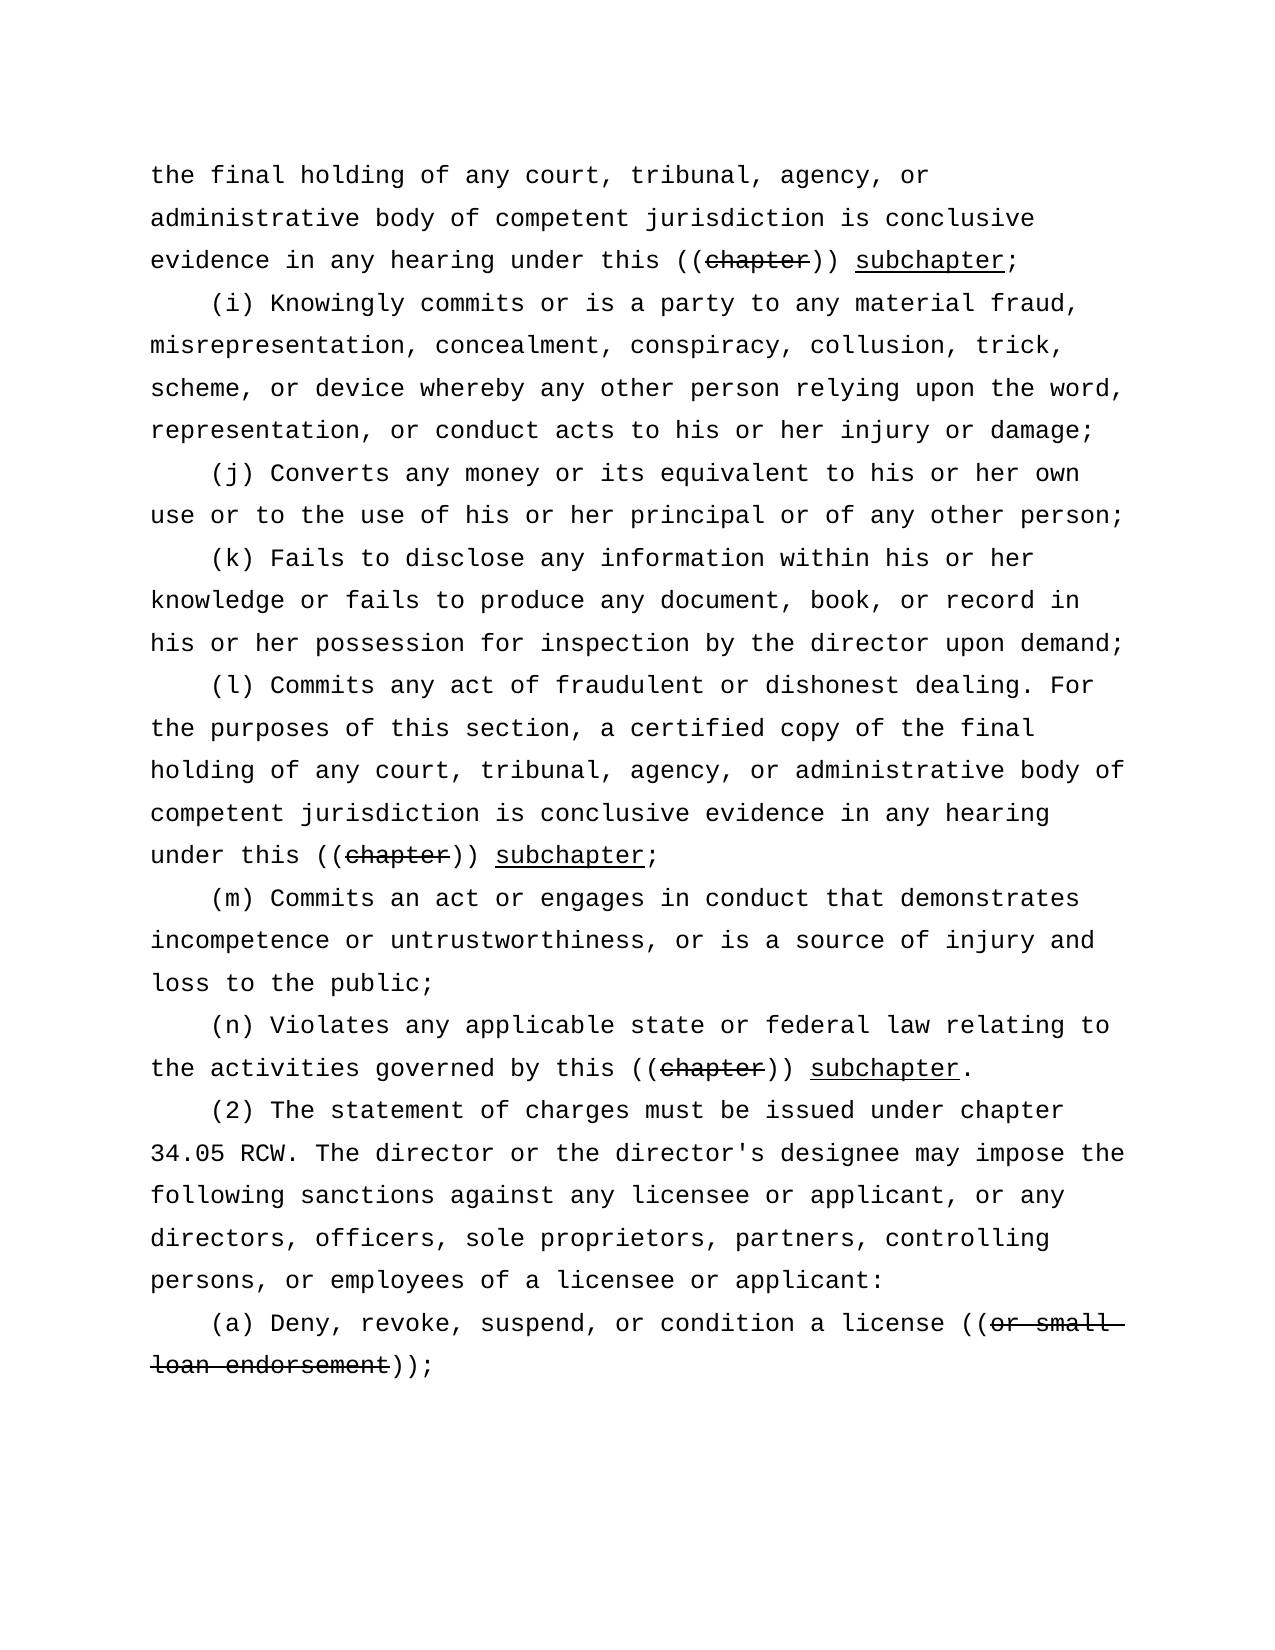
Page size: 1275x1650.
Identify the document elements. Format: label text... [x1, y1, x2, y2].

text (n) Violates any applicable state or federal law relating to the activities governed by this ((chapter)) subchapter. [150, 1000, 1125, 1085]
text (j) Converts any money or its equivalent to his or her own use or to the use of his or her principal or of any other person; [150, 447, 1125, 532]
text (i) Knowingly commits or is a party to any material fraud, misrepresentation, concealment, conspiracy, collusion, trick, scheme, or device whereby any other person relying upon the word, representation, or conduct acts to his or her injury or damage; [150, 277, 1125, 447]
text (a) Deny, revoke, suspend, or condition a license ((or small loan endorsement)); [150, 1297, 1125, 1382]
text (2) The statement of charges must be issued under chapter 34.05 RCW. The director or the director's designee may impose the following sanctions against any licensee or applicant, or any directors, officers, sole proprietors, partners, controlling persons, or employees of a licensee or applicant: [150, 1085, 1125, 1297]
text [150, 150, 1125, 277]
text (k) Fails to disclose any information within his or her knowledge or fails to produce any document, book, or record in his or her possession for inspection by the director upon demand; [150, 532, 1125, 660]
text (m) Commits an act or engages in conduct that demonstrates incompetence or untrustworthiness, or is a source of injury and loss to the public; [150, 872, 1125, 1000]
text (l) Commits any act of fraudulent or dishonest dealing. For the purposes of this section, a certified copy of the final holding of any court, tribunal, agency, or administrative body of competent jurisdiction is conclusive evidence in any hearing under this ((chapter)) subchapter; [150, 660, 1125, 872]
